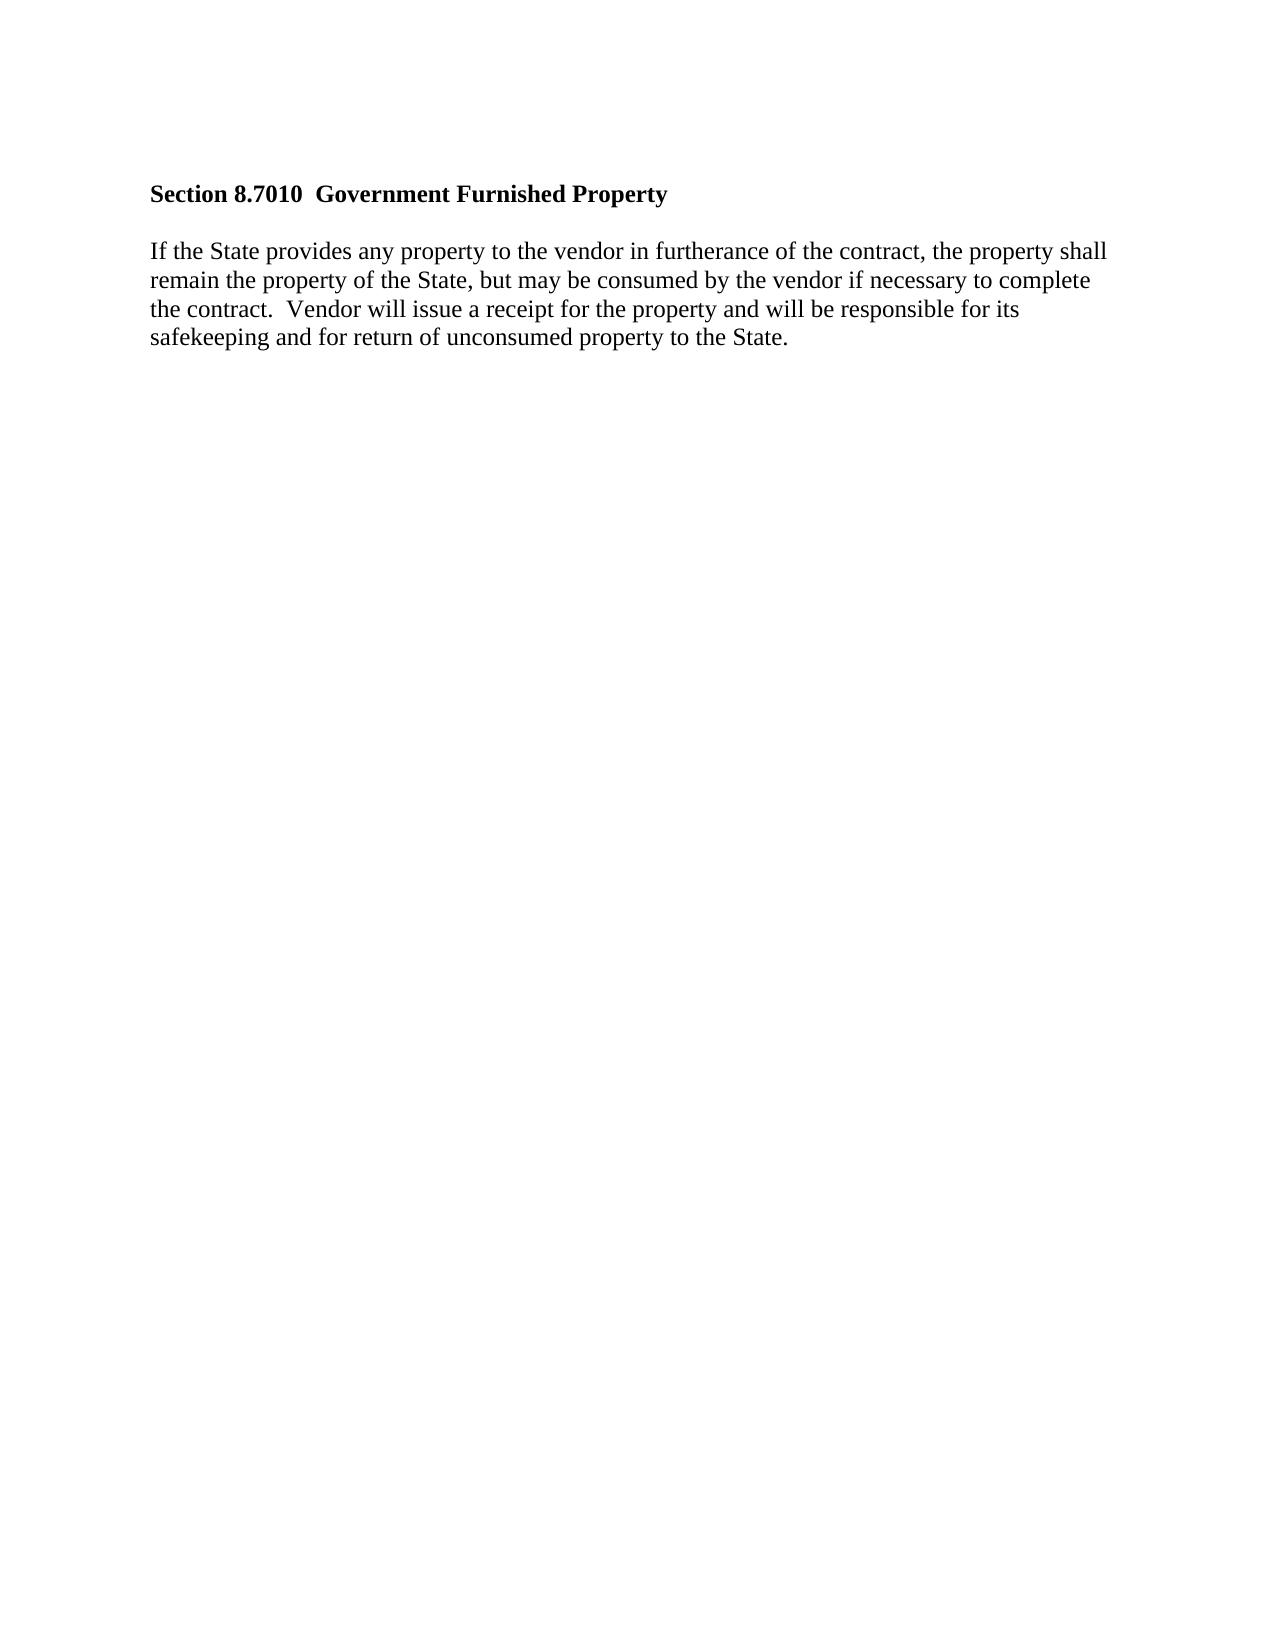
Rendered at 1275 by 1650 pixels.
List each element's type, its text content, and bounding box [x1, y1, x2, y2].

text Section 8.7010 Government Furnished Property [150, 179, 1125, 207]
text If the State provides any property to the vendor in furtherance of the contract, the property shall remain the property of the State, but may be consumed by the vendor if necessary to complete the contract. Vendor will issue a receipt for the property and will be responsible for its safekeeping and for return of unconsumed property to the State. [150, 236, 1125, 351]
